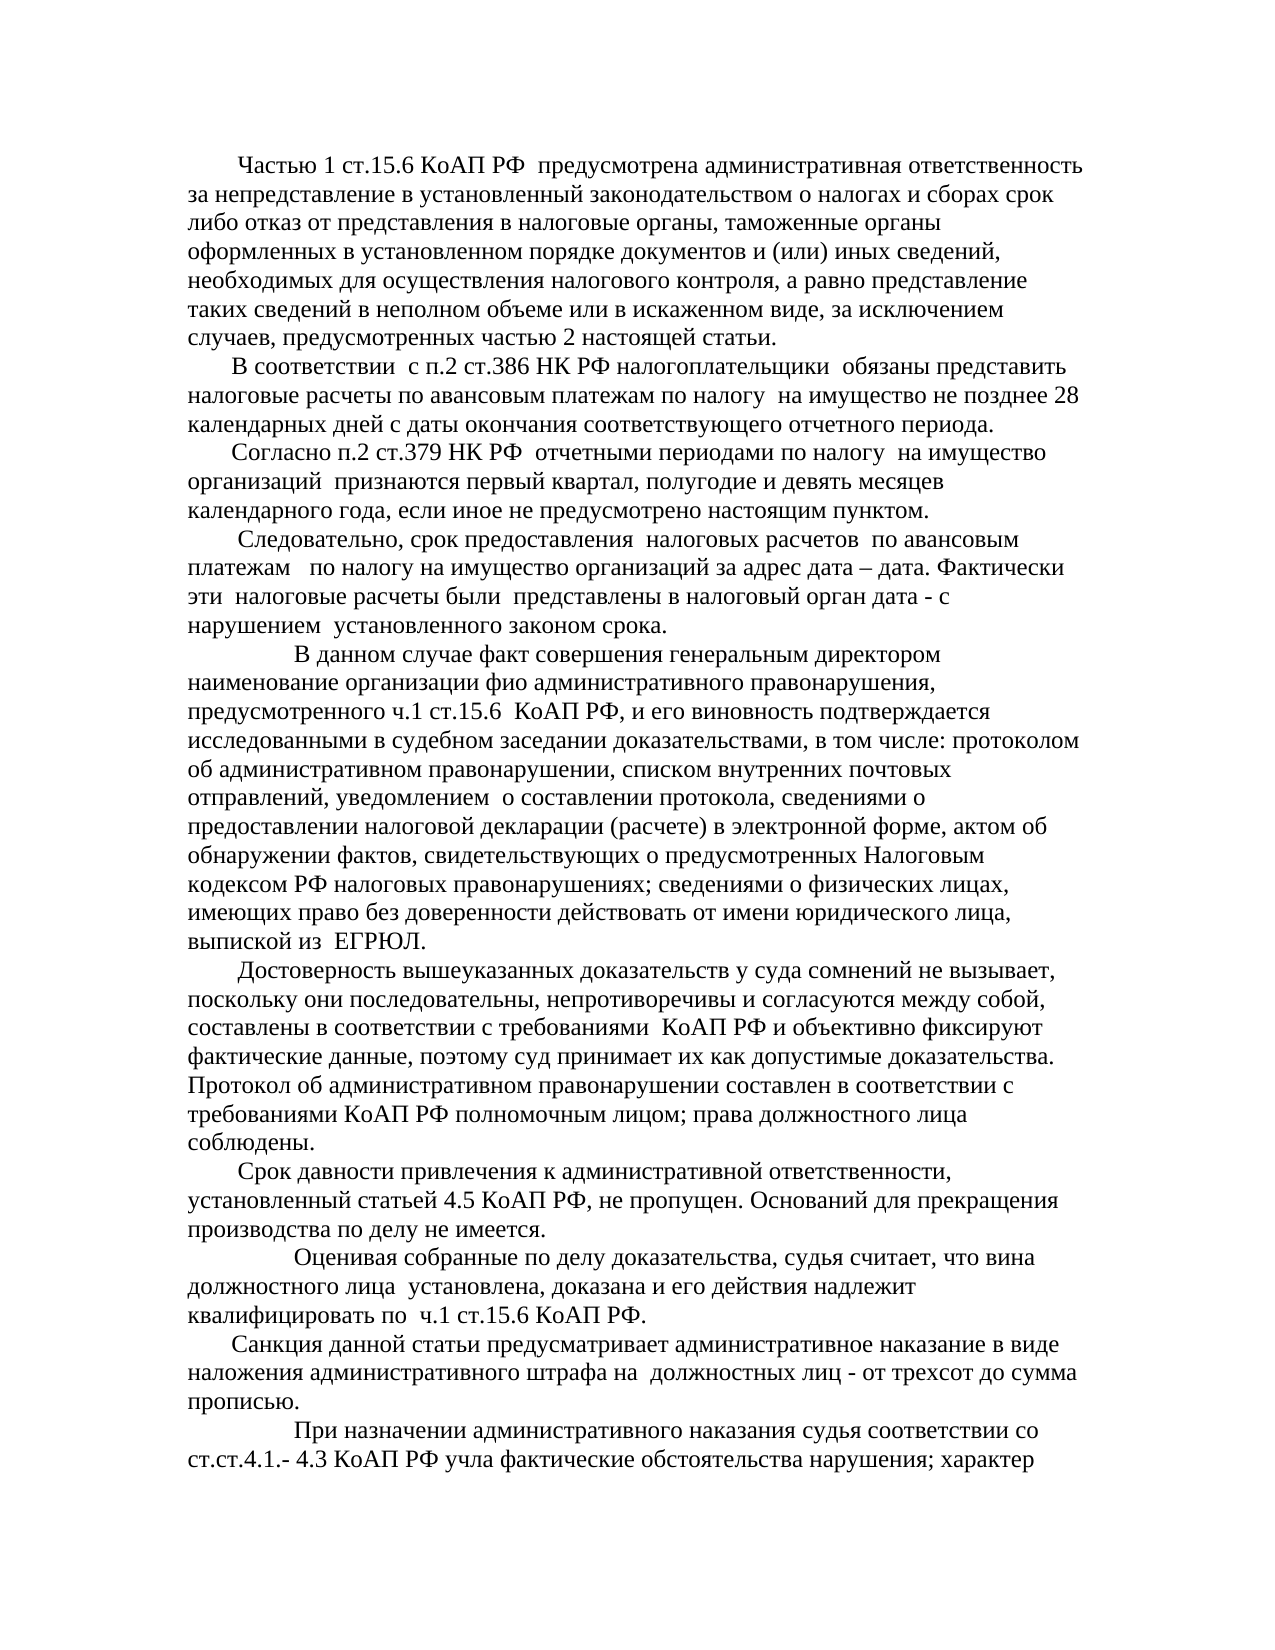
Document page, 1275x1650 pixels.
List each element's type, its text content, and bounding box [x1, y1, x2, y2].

text Оценивая собранные по делу доказательства, судья считает, что вина должностного лица установлена, доказана и его действия надлежит квалифицировать по ч.1 ст.15.6 КоАП РФ. [187, 1242, 1087, 1329]
text Санкция данной статьи предусматривает административное наказание в виде наложения административного штрафа на должностных лиц - от трехсот до сумма прописью. [187, 1329, 1087, 1415]
text Согласно п.2 ст.379 НК РФ отчетными периодами по налогу на имущество организаций признаются первый квартал, полугодие и девять месяцев календарного года, если иное не предусмотрено настоящим пунктом. [187, 437, 1087, 524]
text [187, 1415, 1087, 1472]
text Следовательно, срок предоставления налоговых расчетов по авансовым платежам по налогу на имущество организаций за адрес дата – дата. Фактически эти налоговые расчеты были представлены в налоговый орган дата - с нарушением установленного законом срока. [187, 524, 1087, 639]
text Срок давности привлечения к административной ответственности, установленный статьей 4.5 КоАП РФ, не пропущен. Оснований для прекращения производства по делу не имеется. [187, 1156, 1087, 1242]
text В соответствии с п.2 ст.386 НК РФ налогоплательщики обязаны представить налоговые расчеты по авансовым платежам по налогу на имущество не позднее 28 календарных дней с даты окончания соответствующего отчетного периода. [187, 351, 1087, 437]
text Достоверность вышеуказанных доказательств у суда сомнений не вызывает, поскольку они последовательны, непротиворечивы и согласуются между собой, составлены в соответствии с требованиями КоАП РФ и объективно фиксируют фактические данные, поэтому суд принимает их как допустимые доказательства. Протокол об административном правонарушении составлен в соответствии с требованиями КоАП РФ полномочным лицом; права должностного лица соблюдены. [187, 955, 1087, 1156]
text В данном случае факт совершения генеральным директором наименование организации фио административного правонарушения, предусмотренного ч.1 ст.15.6 КоАП РФ, и его виновность подтверждается исследованными в судебном заседании доказательствами, в том числе: протоколом об административном правонарушении, списком внутренних почтовых отправлений, уведомлением о составлении протокола, сведениями о предоставлении налоговой декларации (расчете) в электронной форме, актом об обнаружении фактов, свидетельствующих о предусмотренных Налоговым кодексом РФ налоговых правонарушениях; сведениями о физических лицах, имеющих право без доверенности действовать от имени юридического лица, выпиской из ЕГРЮЛ. [187, 639, 1087, 955]
text Частью 1 ст.15.6 КоАП РФ предусмотрена административная ответственность за непредставление в установленный законодательством о налогах и сборах срок либо отказ от представления в налоговые органы, таможенные органы оформленных в установленном порядке документов и (или) иных сведений, необходимых для осуществления налогового контроля, а равно представление таких сведений в неполном объеме или в искаженном виде, за исключением случаев, предусмотренных частью 2 настоящей статьи. [187, 150, 1087, 351]
